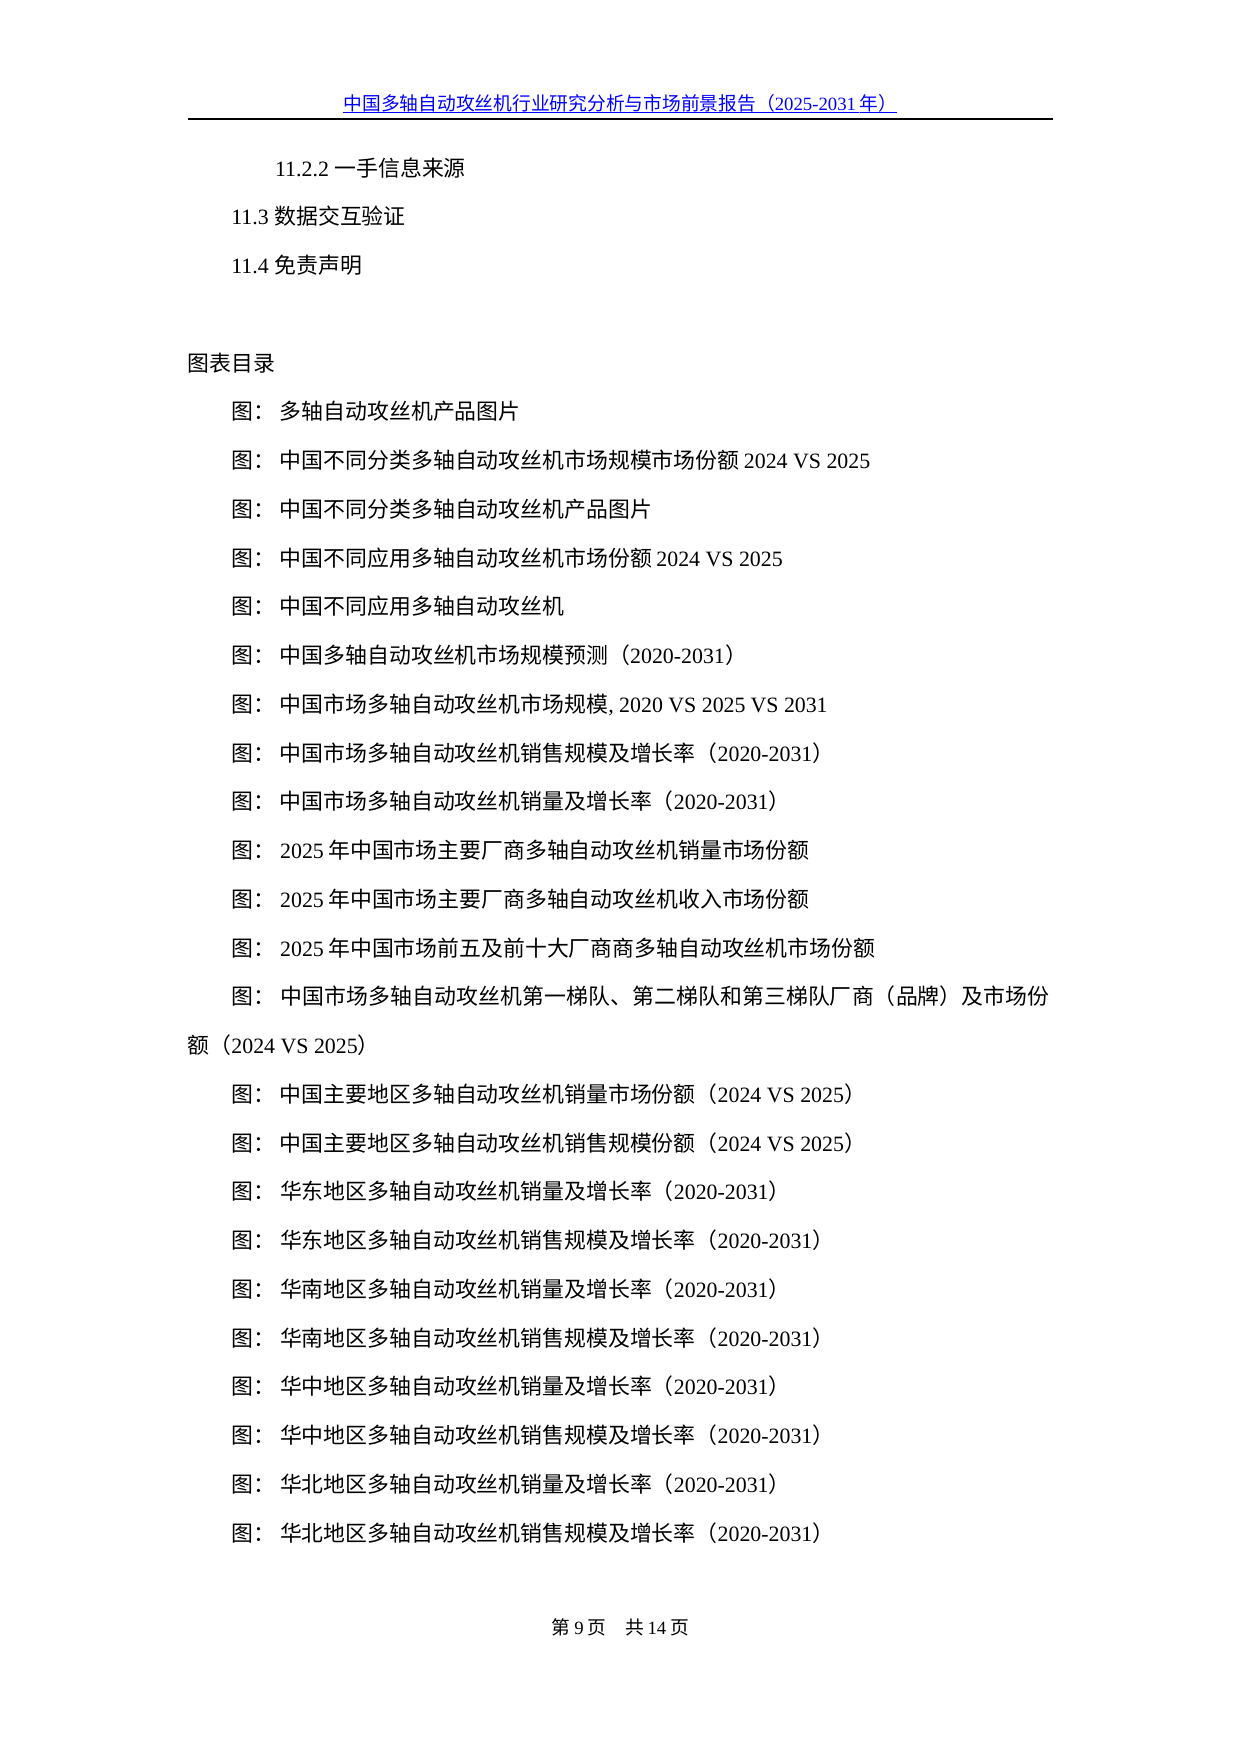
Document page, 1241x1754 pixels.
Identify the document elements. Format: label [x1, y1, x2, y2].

text [187, 150, 1053, 1548]
